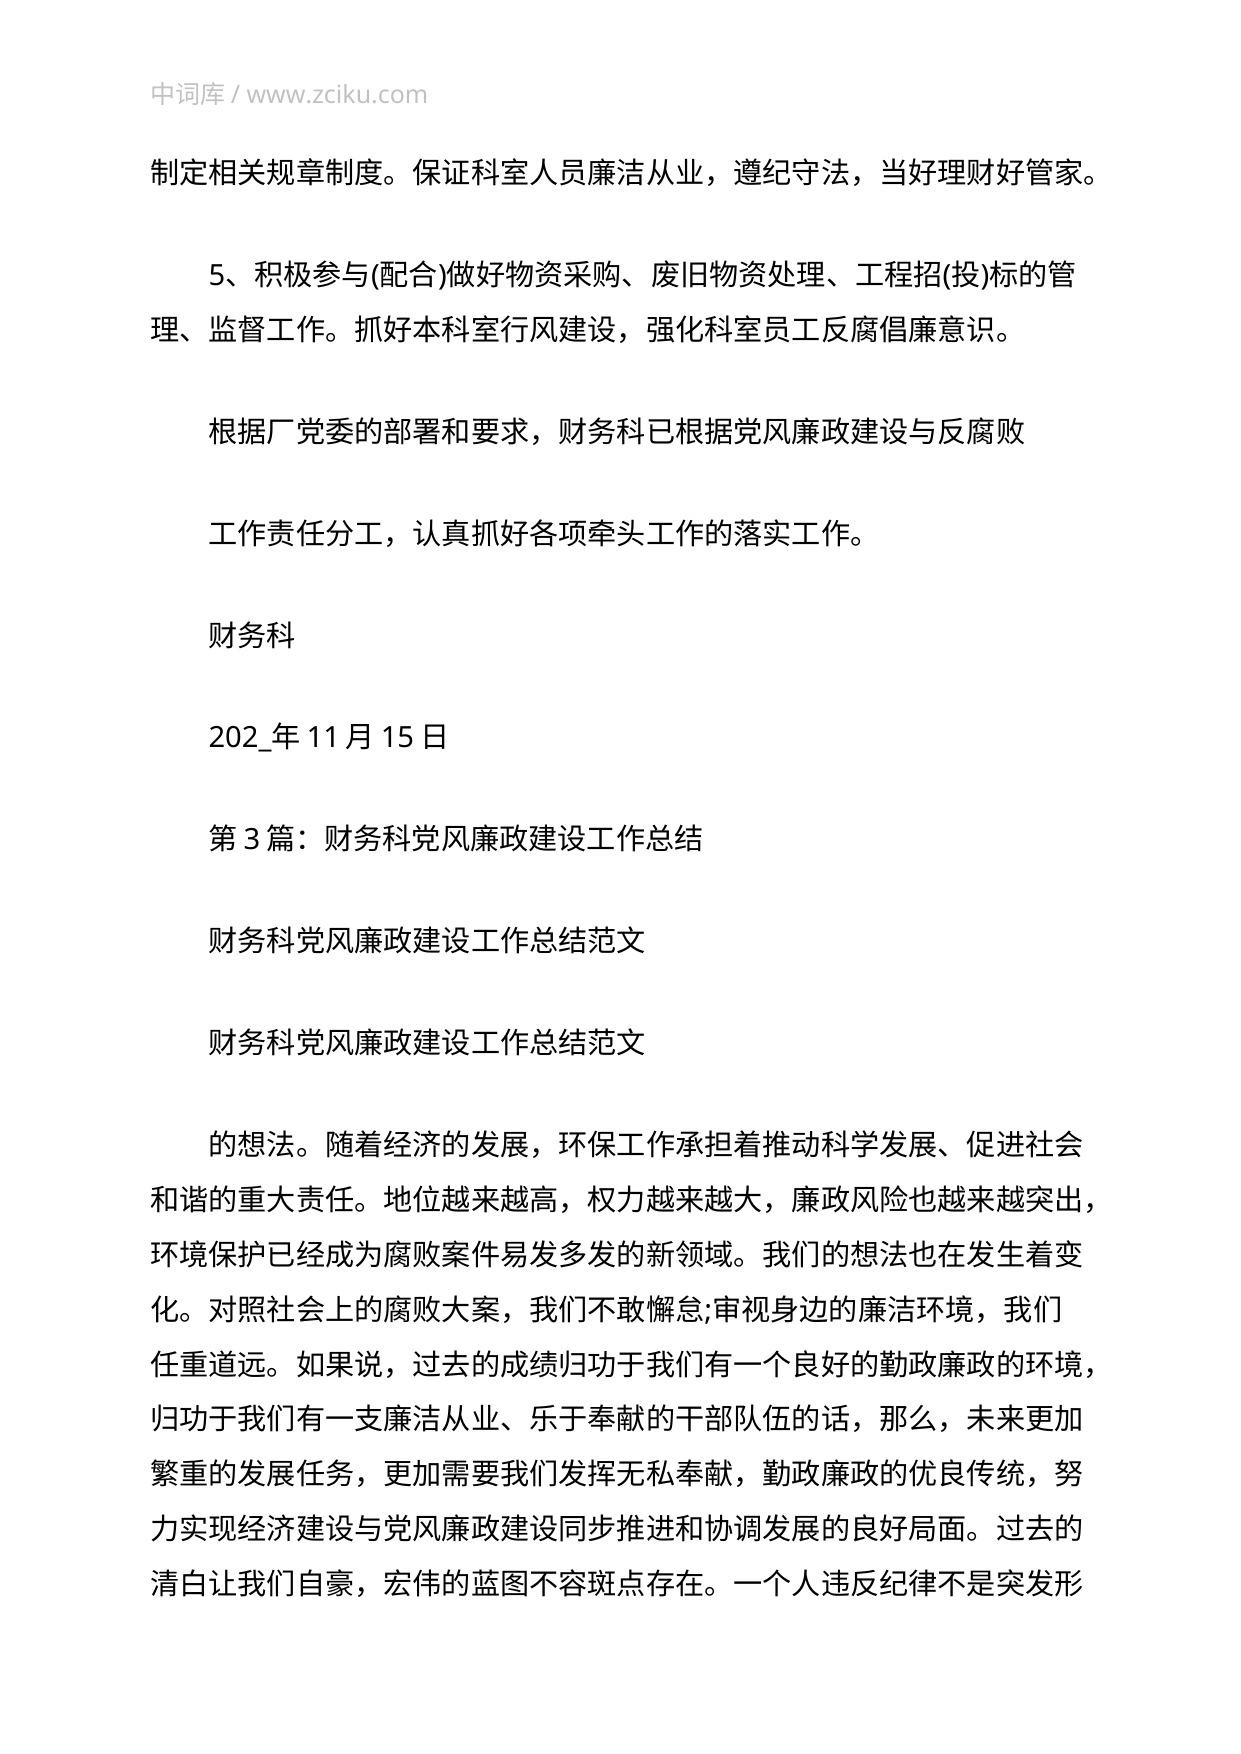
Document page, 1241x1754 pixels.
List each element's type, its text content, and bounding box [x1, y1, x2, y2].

text 202_年11月15日 [150, 714, 1090, 756]
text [150, 1121, 1090, 1603]
text 财务科党风廉政建设工作总结范文 [150, 1019, 1090, 1062]
text 财务科 [150, 612, 1090, 654]
text 财务科党风廉政建设工作总结范文 [150, 918, 1090, 960]
text 5、积极参与(配合)做好物资采购、废旧物资处理、工程招(投)标的管理、监督工作。抓好本科室行风建设，强化科室员工反腐倡廉意识。 [150, 252, 1090, 349]
text 根据厂党委的部署和要求，财务科已根据党风廉政建设与反腐败 [150, 408, 1090, 451]
text 第3篇：财务科党风廉政建设工作总结 [150, 816, 1090, 858]
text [150, 150, 1090, 192]
text 工作责任分工，认真抓好各项牵头工作的落实工作。 [150, 510, 1090, 553]
